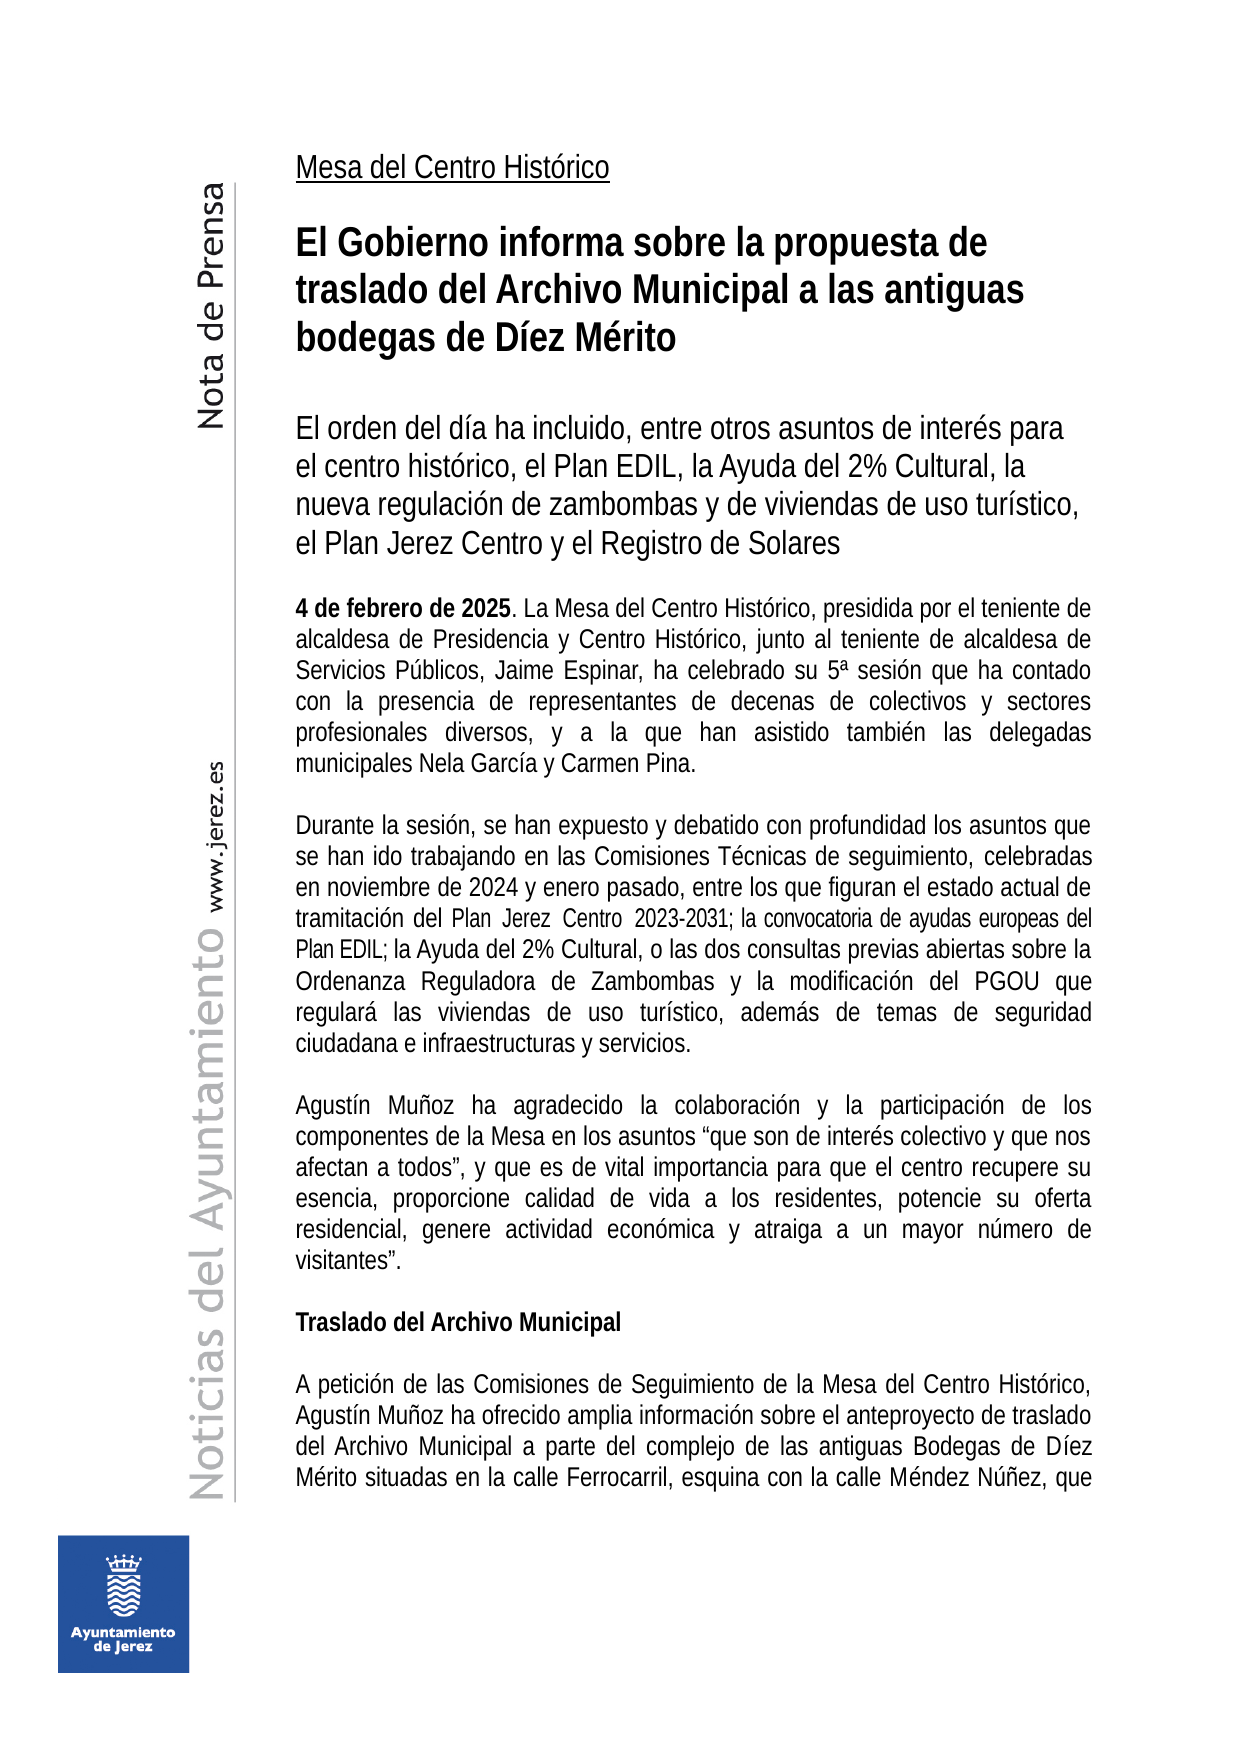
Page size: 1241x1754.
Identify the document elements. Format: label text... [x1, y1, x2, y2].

text Agustín Muñoz ha agradecido la colaboración y la participación de los componentes de la Mesa en los asuntos “que son de interés colectivo y que nos afectan a todos”, y que es de vital importancia para que el centro recupere su esencia, proporcione calidad de vida a los residentes, potencie su oferta residencial, genere actividad económica y atraiga a un mayor número de visitantes”. [295, 1089, 1092, 1275]
text El orden del día ha incluido, entre otros asuntos de interés para el centro histórico, el Plan EDIL, la Ayuda del 2% Cultural, la nueva regulación de zambombas y de viviendas de uso turístico, el Plan Jerez Centro y el Registro de Solares [295, 408, 1092, 561]
text Mesa del Centro Histórico [295, 148, 1092, 186]
picture [57, 181, 236, 1673]
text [295, 1368, 1092, 1492]
text 4 de febrero de 2025. La Mesa del Centro Histórico, presidida por el teniente de alcaldesa de Presidencia y Centro Histórico, junto al teniente de alcaldesa de Servicios Públicos, Jaime Espinar, ha celebrado su 5ª sesión que ha contado con la presencia de representantes de decenas de colectivos y sectores profesionales diversos, y a la que han asistido también las delegadas municipales Nela García y Carmen Pina. [295, 592, 1092, 778]
text Traslado del Archivo Municipal [295, 1306, 1092, 1337]
text El Gobierno informa sobre la propuesta de traslado del Archivo Municipal a las antiguas bodegas de Díez Mérito [295, 217, 1092, 360]
text Durante la sesión, se han expuesto y debatido con profundidad los asuntos que se han ido trabajando en las Comisiones Técnicas de seguimiento, celebradas en noviembre de 2024 y enero pasado, entre los que figuran el estado actual de tramitación del Plan Jerez Centro 2023-2031; la convocatoria de ayudas europeas del Plan EDIL; la Ayuda del 2% Cultural, o las dos consultas previas abiertas sobre la Ordenanza Reguladora de Zambombas y la modificación del PGOU que regulará las viviendas de uso turístico, además de temas de seguridad ciudadana e infraestructuras y servicios. [295, 809, 1092, 1058]
